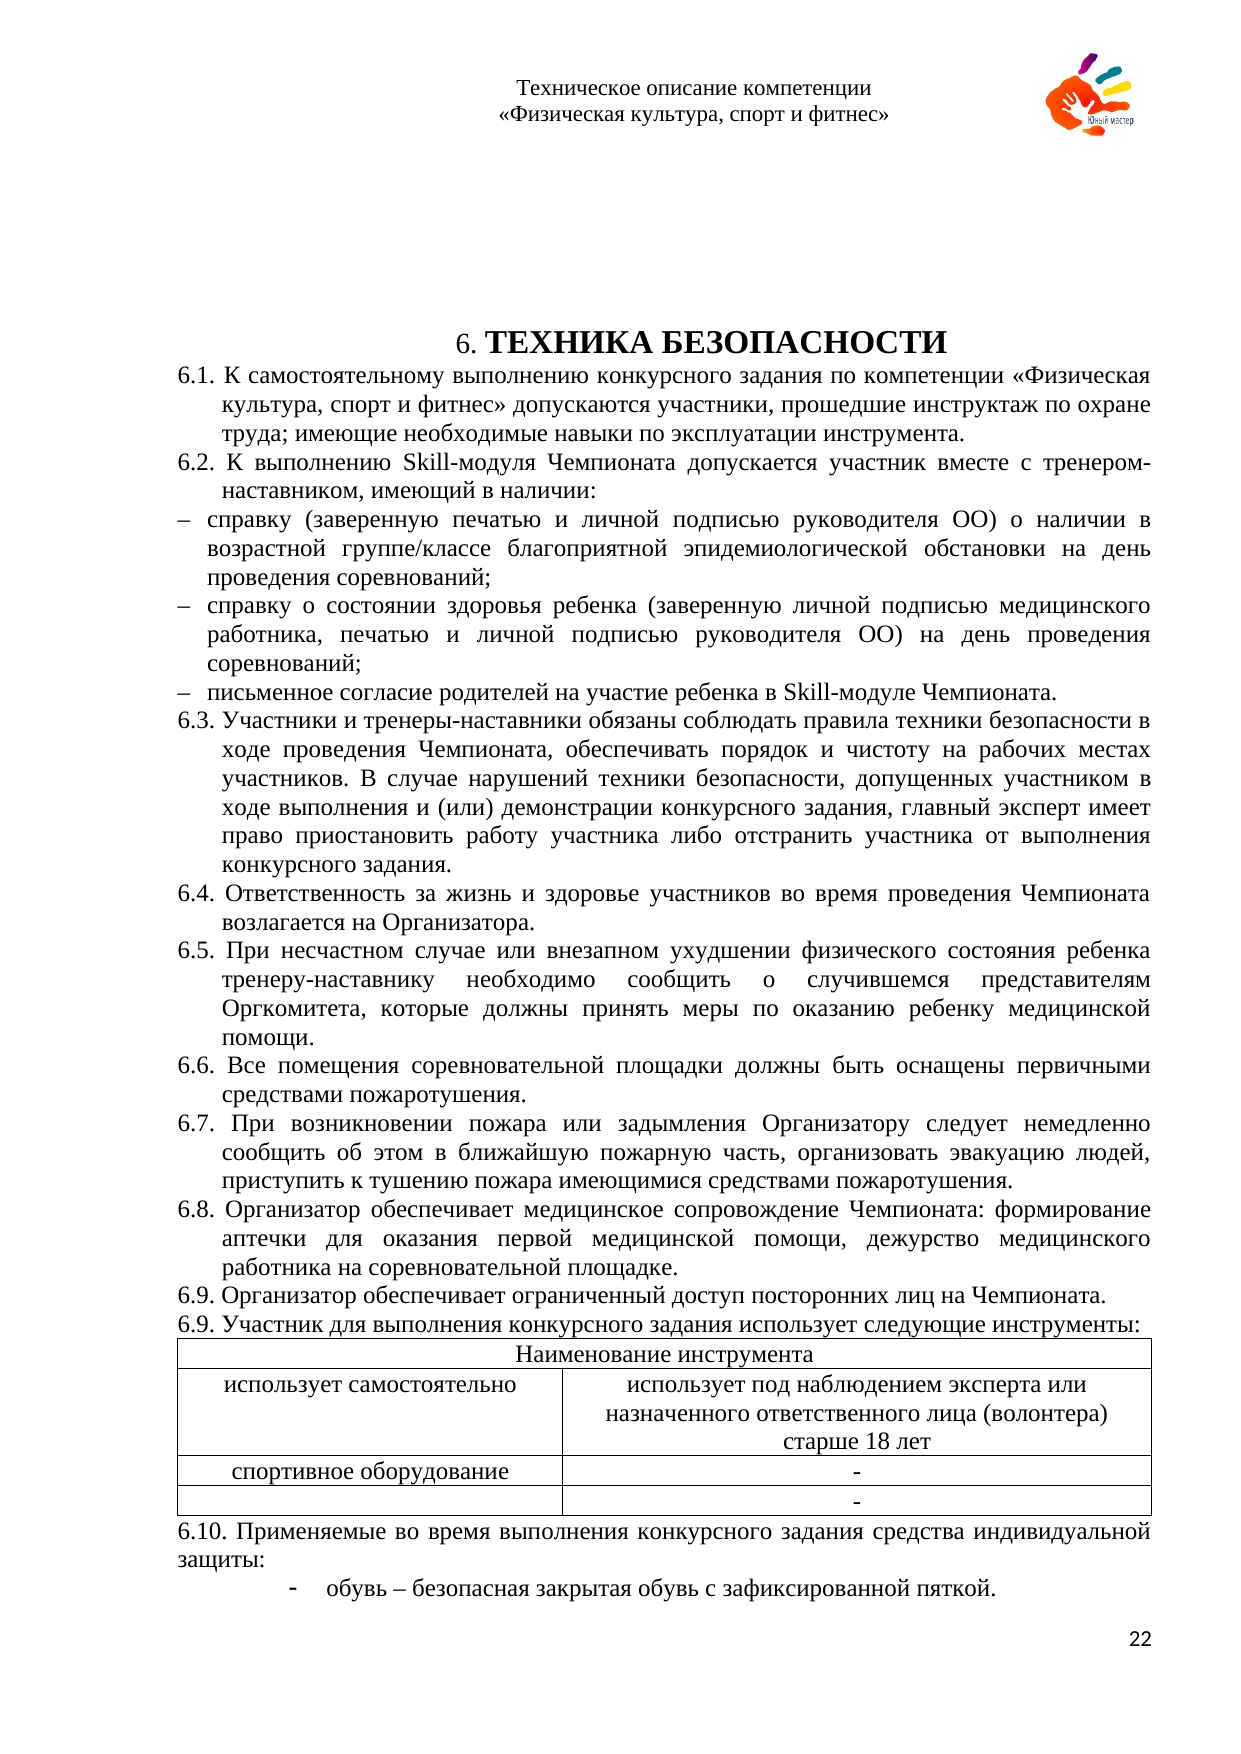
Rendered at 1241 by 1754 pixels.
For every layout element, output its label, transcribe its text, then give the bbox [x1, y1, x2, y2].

table_cell использует самостоятельно [178, 1369, 562, 1455]
picture [1017, 45, 1149, 136]
text 6.1. К самостоятельному выполнению конкурсного задания по компетенции «Физическая культура, спорт и фитнес» допускаются участники, прошедшие инструктаж по охране труда; имеющие необходимые навыки по эксплуатации инструмента. [177, 361, 1152, 447]
list письменное согласие родителей на участие ребенка в Skill-модуле Чемпионата. [177, 677, 1152, 706]
list справку о состоянии здоровья ребенка (заверенную личной подписью медицинского работника, печатью и личной подписью руководителя ОО) на день проведения соревнований; [177, 591, 1152, 677]
text 6.2. К выполнению Skill-модуля Чемпионата допускается участник вместе с тренером-наставником, имеющий в наличии: [177, 447, 1152, 504]
table_cell - [563, 1486, 1151, 1515]
table_header Наименование инструмента [178, 1339, 1151, 1368]
text 6.9. Участник для выполнения конкурсного задания использует следующие инструменты: [177, 1309, 1152, 1338]
list обувь – безопасная закрытая обувь с зафиксированной пяткой. [288, 1573, 1152, 1602]
list справку (заверенную печатью и личной подписью руководителя ОО) о наличии в возрастной группе/классе благоприятной эпидемиологической обстановки на день проведения соревнований; [177, 504, 1152, 591]
text 6.7. При возникновении пожара или задымления Организатору следует немедленно сообщить об этом в ближайшую пожарную часть, организовать эвакуацию людей, приступить к тушению пожара имеющимися средствами пожаротушения. [177, 1108, 1152, 1194]
text 6.6. Все помещения соревновательной площадки должны быть оснащены первичными средствами пожаротушения. [177, 1051, 1152, 1108]
table_cell спортивное оборудование [178, 1456, 562, 1485]
table_cell использует под наблюдением эксперта или назначенного ответственного лица (волонтера) старше 18 лет [563, 1369, 1151, 1455]
text 6.3. Участники и тренеры-наставники обязаны соблюдать правила техники безопасности в ходе проведения Чемпионата, обеспечивать порядок и чистоту на рабочих местах участников. В случае нарушений техники безопасности, допущенных участником в ходе выполнения и (или) демонстрации конкурсного задания, главный эксперт имеет право приостановить работу участника либо отстранить участника от выполнения конкурсного задания. [177, 706, 1152, 878]
text 6. ТЕХНИКА БЕЗОПАСНОСТИ [177, 322, 1152, 361]
text 6.4. Ответственность за жизнь и здоровье участников во время проведения Чемпионата возлагается на Организатора. [177, 878, 1152, 936]
text 6.10. Применяемые во время выполнения конкурсного задания средства индивидуальной защиты: [177, 1516, 1152, 1573]
text 6.8. Организатор обеспечивает медицинское сопровождение Чемпионата: формирование аптечки для оказания первой медицинской помощи, дежурство медицинского работника на соревновательной площадке. [177, 1194, 1152, 1281]
text 6.5. При несчастном случае или внезапном ухудшении физического состояния ребенка тренеру-наставнику необходимо сообщить о случившемся представителям Оргкомитета, которые должны принять меры по оказанию ребенку медицинской помощи. [177, 936, 1152, 1051]
table_cell [178, 1486, 562, 1515]
text 6.9. Организатор обеспечивает ограниченный доступ посторонних лиц на Чемпионата. [177, 1281, 1152, 1309]
table_cell - [563, 1456, 1151, 1485]
